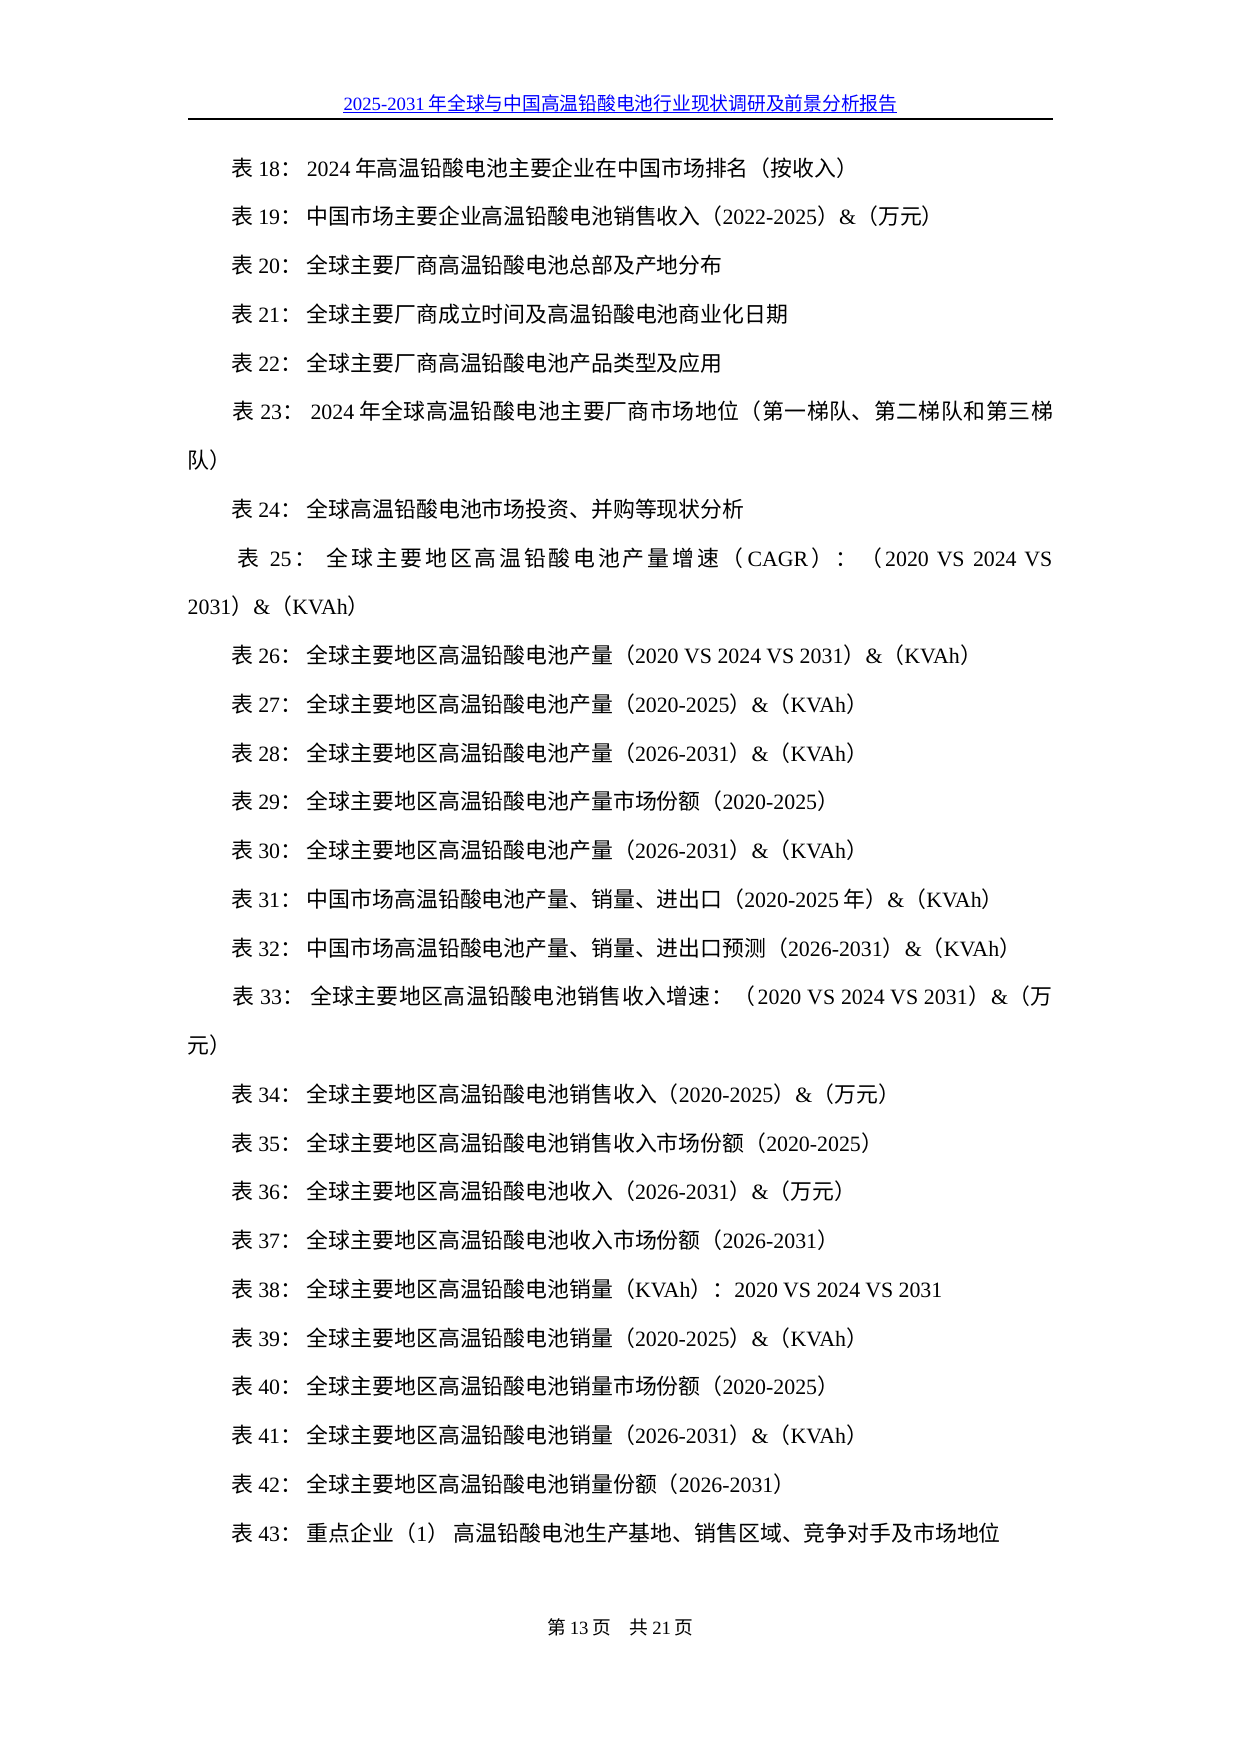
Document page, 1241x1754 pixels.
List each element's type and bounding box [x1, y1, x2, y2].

text [187, 150, 1053, 1548]
